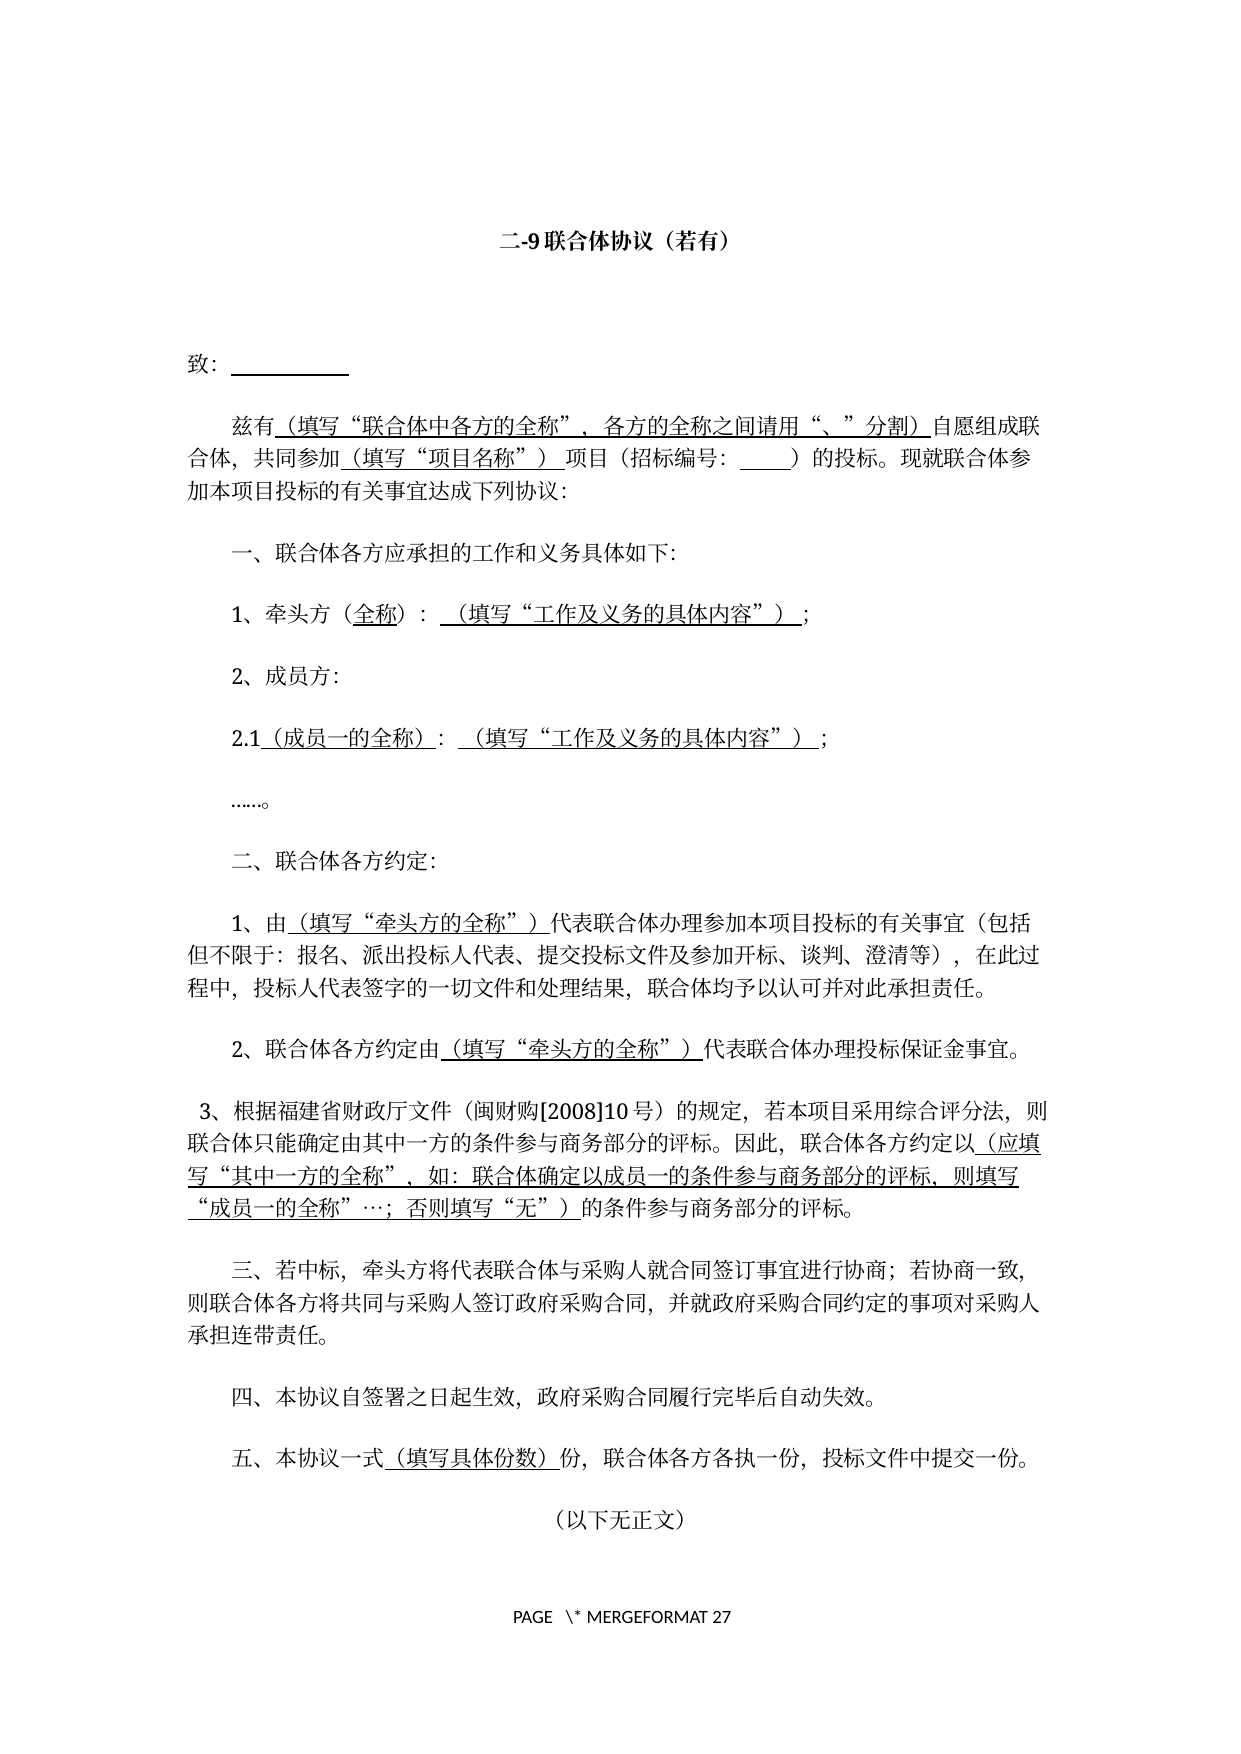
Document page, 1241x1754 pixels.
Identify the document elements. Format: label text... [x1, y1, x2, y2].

text 二-9联合体协议（若有） [187, 224, 1053, 256]
text 1、牵头方（全称）： （填写“工作及义务的具体内容”） ； [187, 597, 1053, 629]
text 兹有（填写“联合体中各方的全称”，各方的全称之间请用“、”分割）自愿组成联合体，共同参加（填写“项目名称”） 项目（招标编号： ）的投标。现就联合体参加本项目投标的有关事宜达成下列协议： [187, 409, 1053, 506]
text 五、本协议一式（填写具体份数）份，联合体各方各执一份，投标文件中提交一份。 [187, 1441, 1053, 1474]
text 三、若中标，牵头方将代表联合体与采购人就合同签订事宜进行协商；若协商一致，则联合体各方将共同与采购人签订政府采购合同，并就政府采购合同约定的事项对采购人承担连带责任。 [187, 1253, 1053, 1350]
text 致： [187, 347, 1053, 379]
text 2、成员方： [187, 659, 1053, 691]
text 2.1（成员一的全称）： （填写“工作及义务的具体内容”） ； [187, 720, 1053, 753]
text 2、联合体各方约定由（填写“牵头方的全称”）代表联合体办理投标保证金事宜。 [187, 1032, 1053, 1064]
text （以下无正文） [187, 1503, 1053, 1535]
text ……。 [187, 782, 1053, 814]
text 一、联合体各方应承担的工作和义务具体如下： [187, 535, 1053, 568]
text 四、本协议自签署之日起生效，政府采购合同履行完毕后自动失效。 [187, 1379, 1053, 1412]
text 二、联合体各方约定： [187, 844, 1053, 876]
text 1、由（填写“牵头方的全称”）代表联合体办理参加本项目投标的有关事宜（包括但不限于：报名、派出投标人代表、提交投标文件及参加开标、谈判、澄清等），在此过程中，投标人代表签字的一切文件和处理结果，联合体均予以认可并对此承担责任。 [187, 905, 1053, 1003]
text 3、根据福建省财政厅文件（闽财购[2008]10号）的规定，若本项目采用综合评分法，则联合体只能确定由其中一方的条件参与商务部分的评标。因此，联合体各方约定以（应填写“其中一方的全称”，如：联合体确定以成员一的条件参与商务部分的评标，则填写“成员一的全称”…；否则填写“无”）的条件参与商务部分的评标。 [187, 1094, 1053, 1224]
